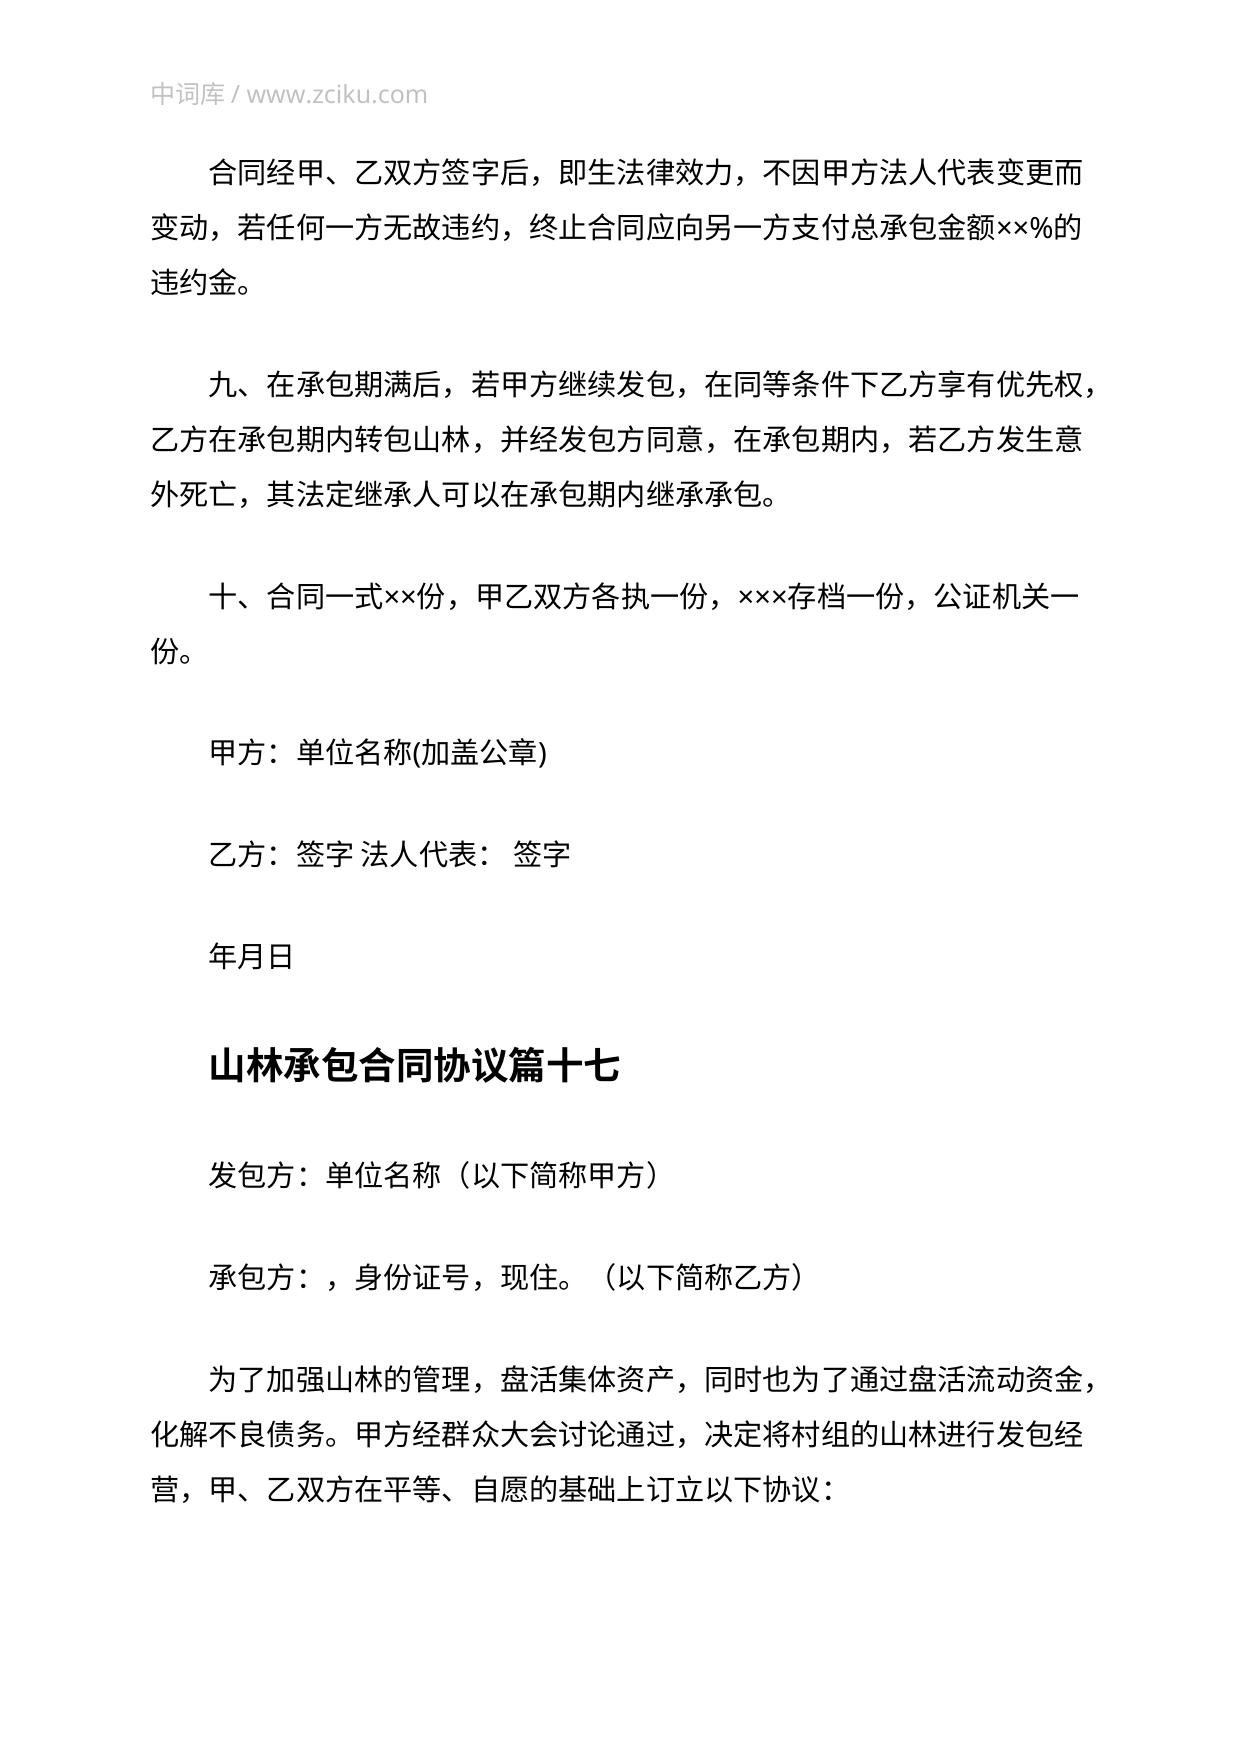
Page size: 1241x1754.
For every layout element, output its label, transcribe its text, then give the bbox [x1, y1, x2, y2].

text 发包方：单位名称（以下简称甲方） [150, 1153, 1090, 1195]
text 为了加强山林的管理，盘活集体资产，同时也为了通过盘活流动资金，化解不良债务。甲方经群众大会讨论通过，决定将村组的山林进行发包经营，甲、乙双方在平等、自愿的基础上订立以下协议： [150, 1356, 1090, 1508]
text 甲方：单位名称(加盖公章) [150, 730, 1090, 772]
text 十、合同一式××份，甲乙双方各执一份，×××存档一份，公证机关一份。 [150, 573, 1090, 671]
text 合同经甲、乙双方签字后，即生法律效力，不因甲方法人代表变更而变动，若任何一方无故违约，终止合同应向另一方支付总承包金额××%的违约金。 [150, 150, 1090, 302]
text 乙方：签字 法人代表： 签字 [150, 832, 1090, 874]
text 山林承包合同协议篇十七 [150, 1036, 1090, 1090]
text 九、在承包期满后，若甲方继续发包，在同等条件下乙方享有优先权，乙方在承包期内转包山林，并经发包方同意，在承包期内，若乙方发生意外死亡，其法定继承人可以在承包期内继承承包。 [150, 362, 1090, 514]
text 年月日 [150, 934, 1090, 976]
text 承包方：，身份证号，现住。（以下简称乙方） [150, 1255, 1090, 1297]
